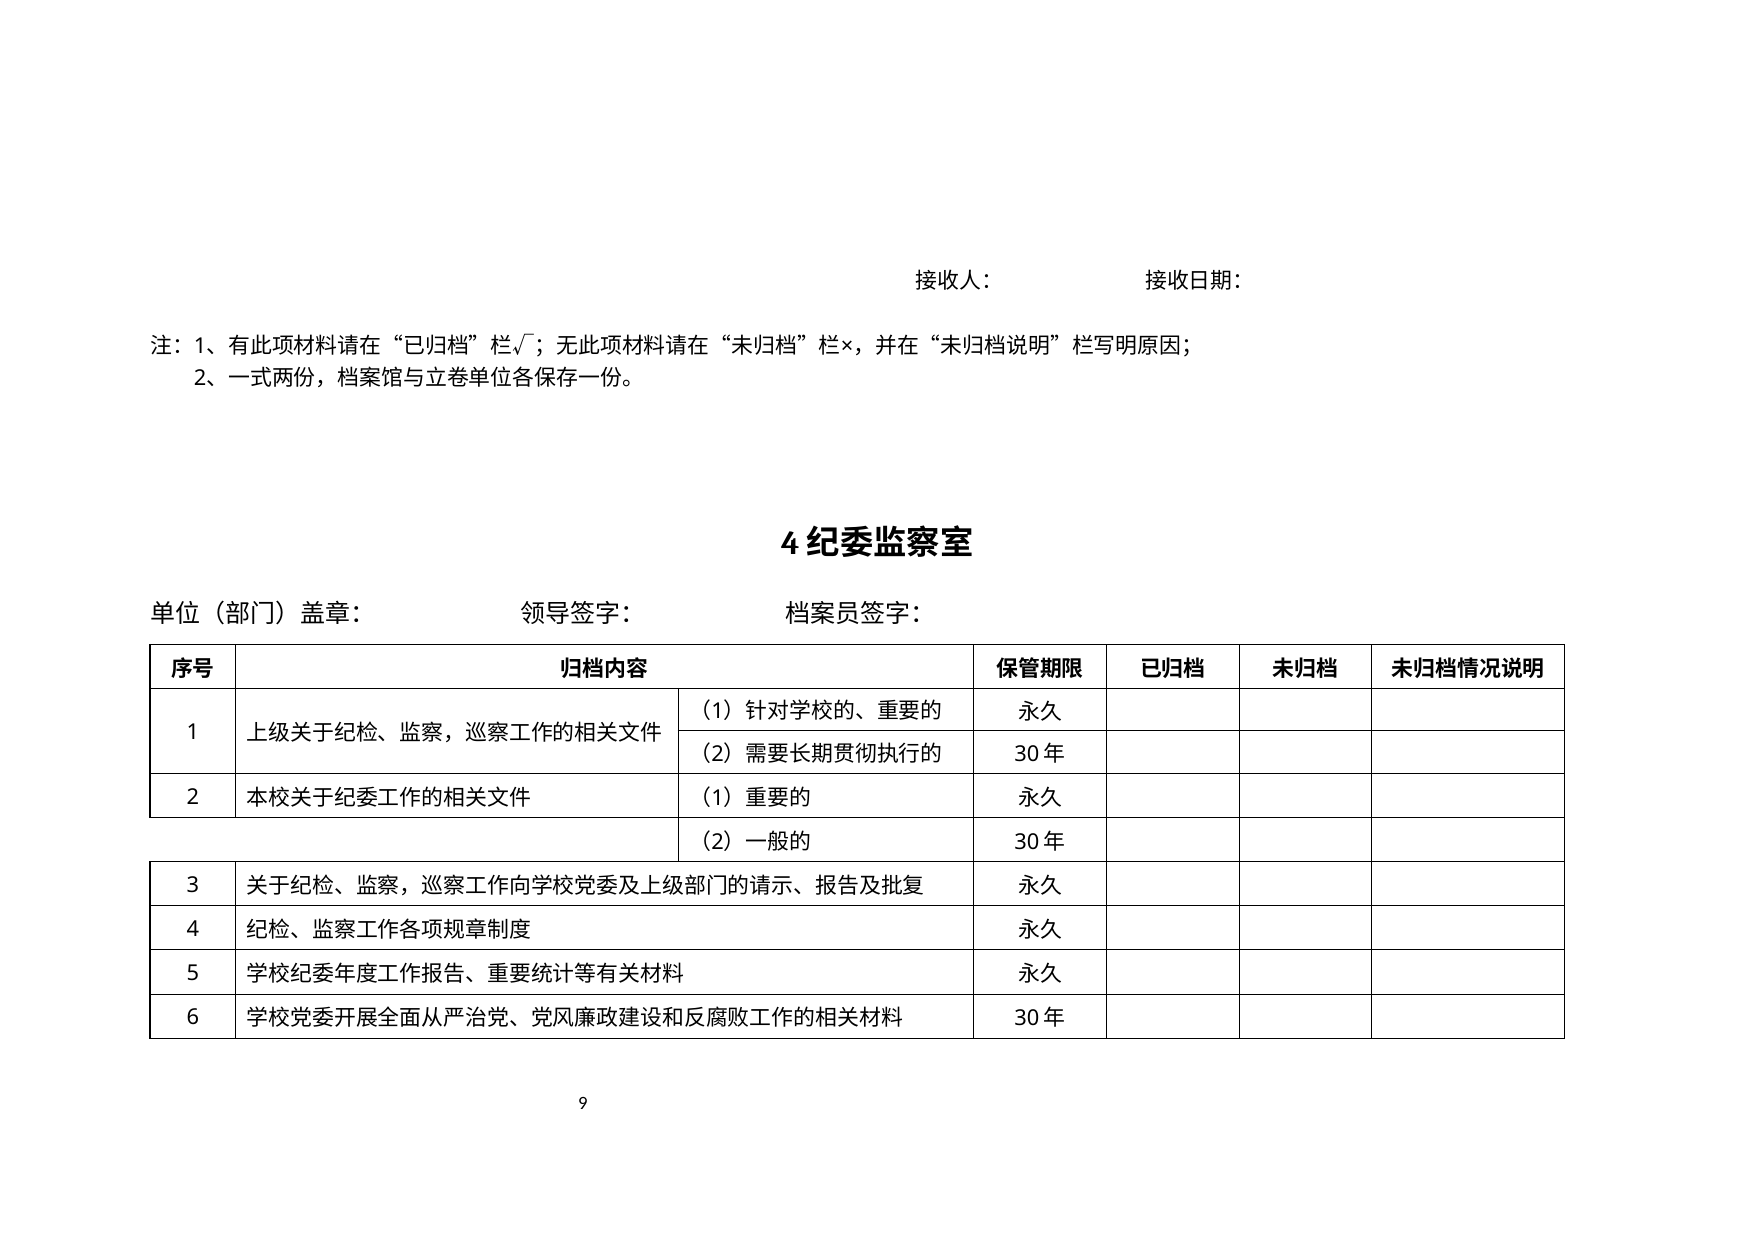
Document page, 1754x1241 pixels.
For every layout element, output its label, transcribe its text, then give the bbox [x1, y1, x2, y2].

table_cell （1）针对学校的、重要的 [679, 689, 973, 730]
table_cell [1372, 906, 1564, 949]
table_cell [1107, 689, 1239, 730]
text 接收人： 接收日期： [150, 263, 1604, 295]
text 单位（部门）盖章： 领导签字： 档案员签字： [150, 579, 1604, 644]
table_header 已归档 [1107, 645, 1239, 688]
table_cell 关于纪检、监察，巡察工作向学校党委及上级部门的请示、报告及批复 [236, 862, 973, 905]
table_cell （2）需要长期贯彻执行的 [679, 731, 973, 773]
table_cell [1372, 774, 1564, 817]
table_cell [1240, 731, 1371, 773]
text 注：1、有此项材料请在“已归档”栏√；无此项材料请在“未归档”栏×，并在“未归档说明”栏写明原因； [150, 328, 1604, 360]
table_cell 30年 [974, 818, 1106, 861]
table_cell 1 [151, 689, 235, 773]
table_header 归档内容 [236, 645, 973, 688]
table_cell [1107, 731, 1239, 773]
table_cell [1372, 689, 1564, 730]
table_cell [1240, 906, 1371, 949]
table_cell （2）一般的 [679, 818, 973, 861]
table_cell 3 [151, 862, 235, 905]
table_cell 永久 [974, 950, 1106, 993]
table_cell （1）重要的 [679, 774, 973, 817]
table_cell 4 [151, 906, 235, 949]
table_cell 学校纪委年度工作报告、重要统计等有关材料 [236, 950, 973, 993]
table_cell 永久 [974, 689, 1106, 730]
table_cell [1372, 818, 1564, 861]
table_cell [1240, 774, 1371, 817]
table_cell 上级关于纪检、监察，巡察工作的相关文件 [236, 689, 678, 773]
table_cell [1372, 950, 1564, 993]
text 2、一式两份，档案馆与立卷单位各保存一份。 [150, 360, 1604, 393]
table_cell 2 [151, 774, 235, 817]
table_cell [1372, 995, 1564, 1037]
table_cell [1240, 689, 1371, 730]
table_cell 5 [151, 950, 235, 993]
table_cell [1107, 950, 1239, 993]
table_header 未归档 [1240, 645, 1371, 688]
table_header 保管期限 [974, 645, 1106, 688]
table_cell [1240, 950, 1371, 993]
table_cell [1107, 862, 1239, 905]
table_cell [1107, 774, 1239, 817]
table_header 未归档情况说明 [1372, 645, 1564, 688]
table_cell 6 [151, 995, 235, 1037]
table_cell 30年 [974, 731, 1106, 773]
table_cell 学校党委开展全面从严治党、党风廉政建设和反腐败工作的相关材料 [236, 995, 973, 1037]
table_cell 纪检、监察工作各项规章制度 [236, 906, 973, 949]
table_cell [1107, 906, 1239, 949]
table_cell [1372, 731, 1564, 773]
table_cell [1240, 995, 1371, 1037]
table_cell [1107, 818, 1239, 861]
table_cell [1240, 862, 1371, 905]
table_cell [1372, 862, 1564, 905]
table_cell [1107, 995, 1239, 1037]
table_cell 本校关于纪委工作的相关文件 [236, 774, 678, 817]
table_header 序号 [151, 645, 235, 688]
table_cell 永久 [974, 774, 1106, 817]
title 4 纪委监察室 [150, 508, 1604, 573]
table_cell 永久 [974, 906, 1106, 949]
table_cell [1240, 818, 1371, 861]
table_cell 永久 [974, 862, 1106, 905]
table_cell 30年 [974, 995, 1106, 1037]
